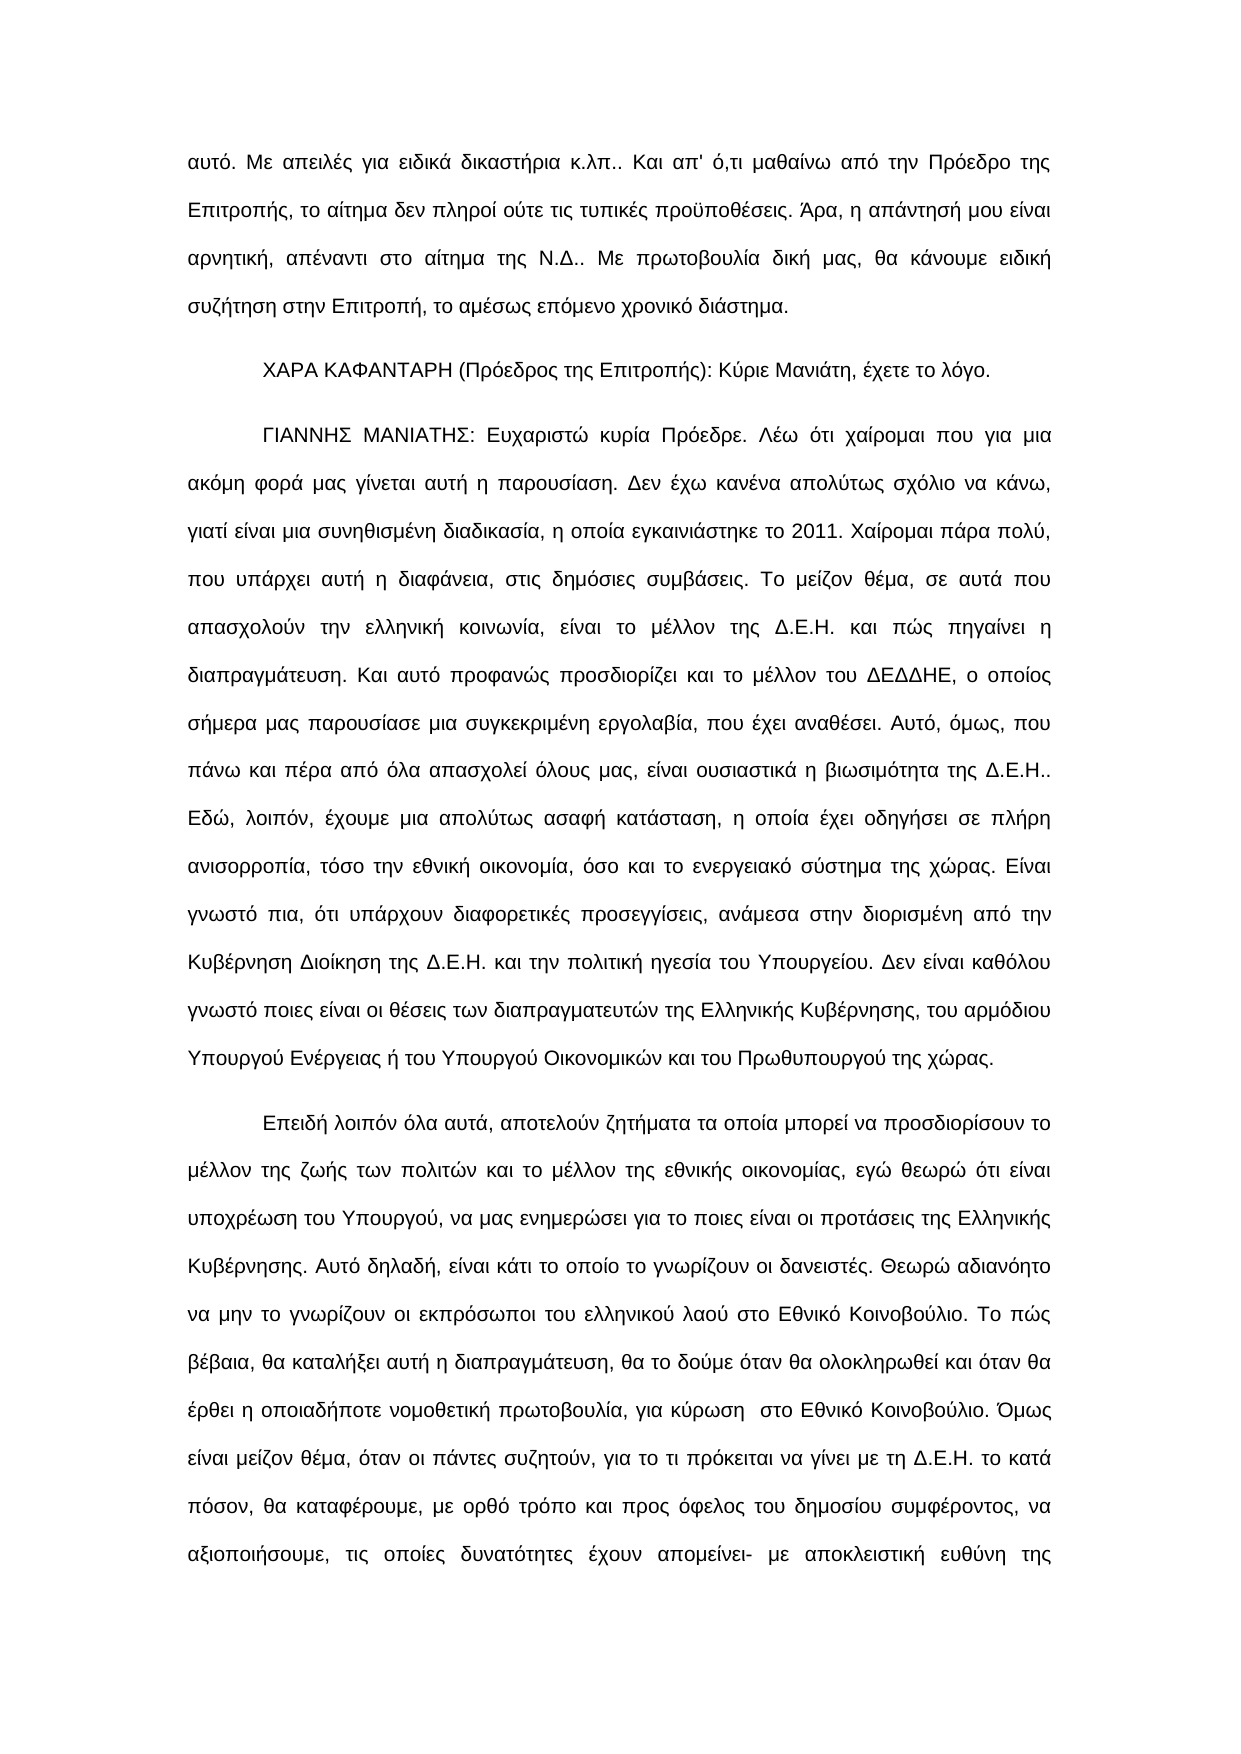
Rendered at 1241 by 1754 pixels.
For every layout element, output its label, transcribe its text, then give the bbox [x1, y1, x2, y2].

text ΧΑΡΑ ΚΑΦΑΝΤΑΡΗ (Πρόεδρος της Επιτροπής): Κύριε Μανιάτη, έχετε το λόγο. [187, 358, 1053, 382]
text ΓΙΑΝΝΗΣ ΜΑΝΙΑΤΗΣ: Ευχαριστώ κυρία Πρόεδρε. Λέω ότι χαίρομαι που για μια ακόμη φορά μας γίνεται αυτή η παρουσίαση. Δεν έχω κανένα απολύτως σχόλιο να κάνω, γιατί είναι μια συνηθισμένη διαδικασία, η οποία εγκαινιάστηκε το 2011. Χαίρομαι πάρα πολύ, που υπάρχει αυτή η διαφάνεια, στις δημόσιες συμβάσεις. Το μείζον θέμα, σε αυτά που απασχολούν την ελληνική κοινωνία, είναι το μέλλον της Δ.Ε.Η. και πώς πηγαίνει η διαπραγμάτευση. Και αυτό προφανώς προσδιορίζει και το μέλλον του ΔΕΔΔΗΕ, ο οποίος σήμερα μας παρουσίασε μια συγκεκριμένη εργολαβία, που έχει αναθέσει. Αυτό, όμως, που πάνω και πέρα από όλα απασχολεί όλους μας, είναι ουσιαστικά η βιωσιμότητα της Δ.Ε.Η.. Εδώ, λοιπόν, έχουμε μια απολύτως ασαφή κατάσταση, η οποία έχει οδηγήσει σε πλήρη ανισορροπία, τόσο την εθνική οικονομία, όσο και το ενεργειακό σύστημα της χώρας. Είναι γνωστό πια, ότι υπάρχουν διαφορετικές προσεγγίσεις, ανάμεσα στην διορισμένη από την Κυβέρνηση Διοίκηση της Δ.Ε.Η. και την πολιτική ηγεσία του Υπουργείου. Δεν είναι καθόλου γνωστό ποιες είναι οι θέσεις των διαπραγματευτών της Ελληνικής Κυβέρνησης, του αρμόδιου Υπουργού Ενέργειας ή του Υπουργού Οικονομικών και του Πρωθυπουργού της χώρας. [187, 423, 1053, 1070]
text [187, 1110, 1053, 1566]
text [187, 150, 1053, 318]
